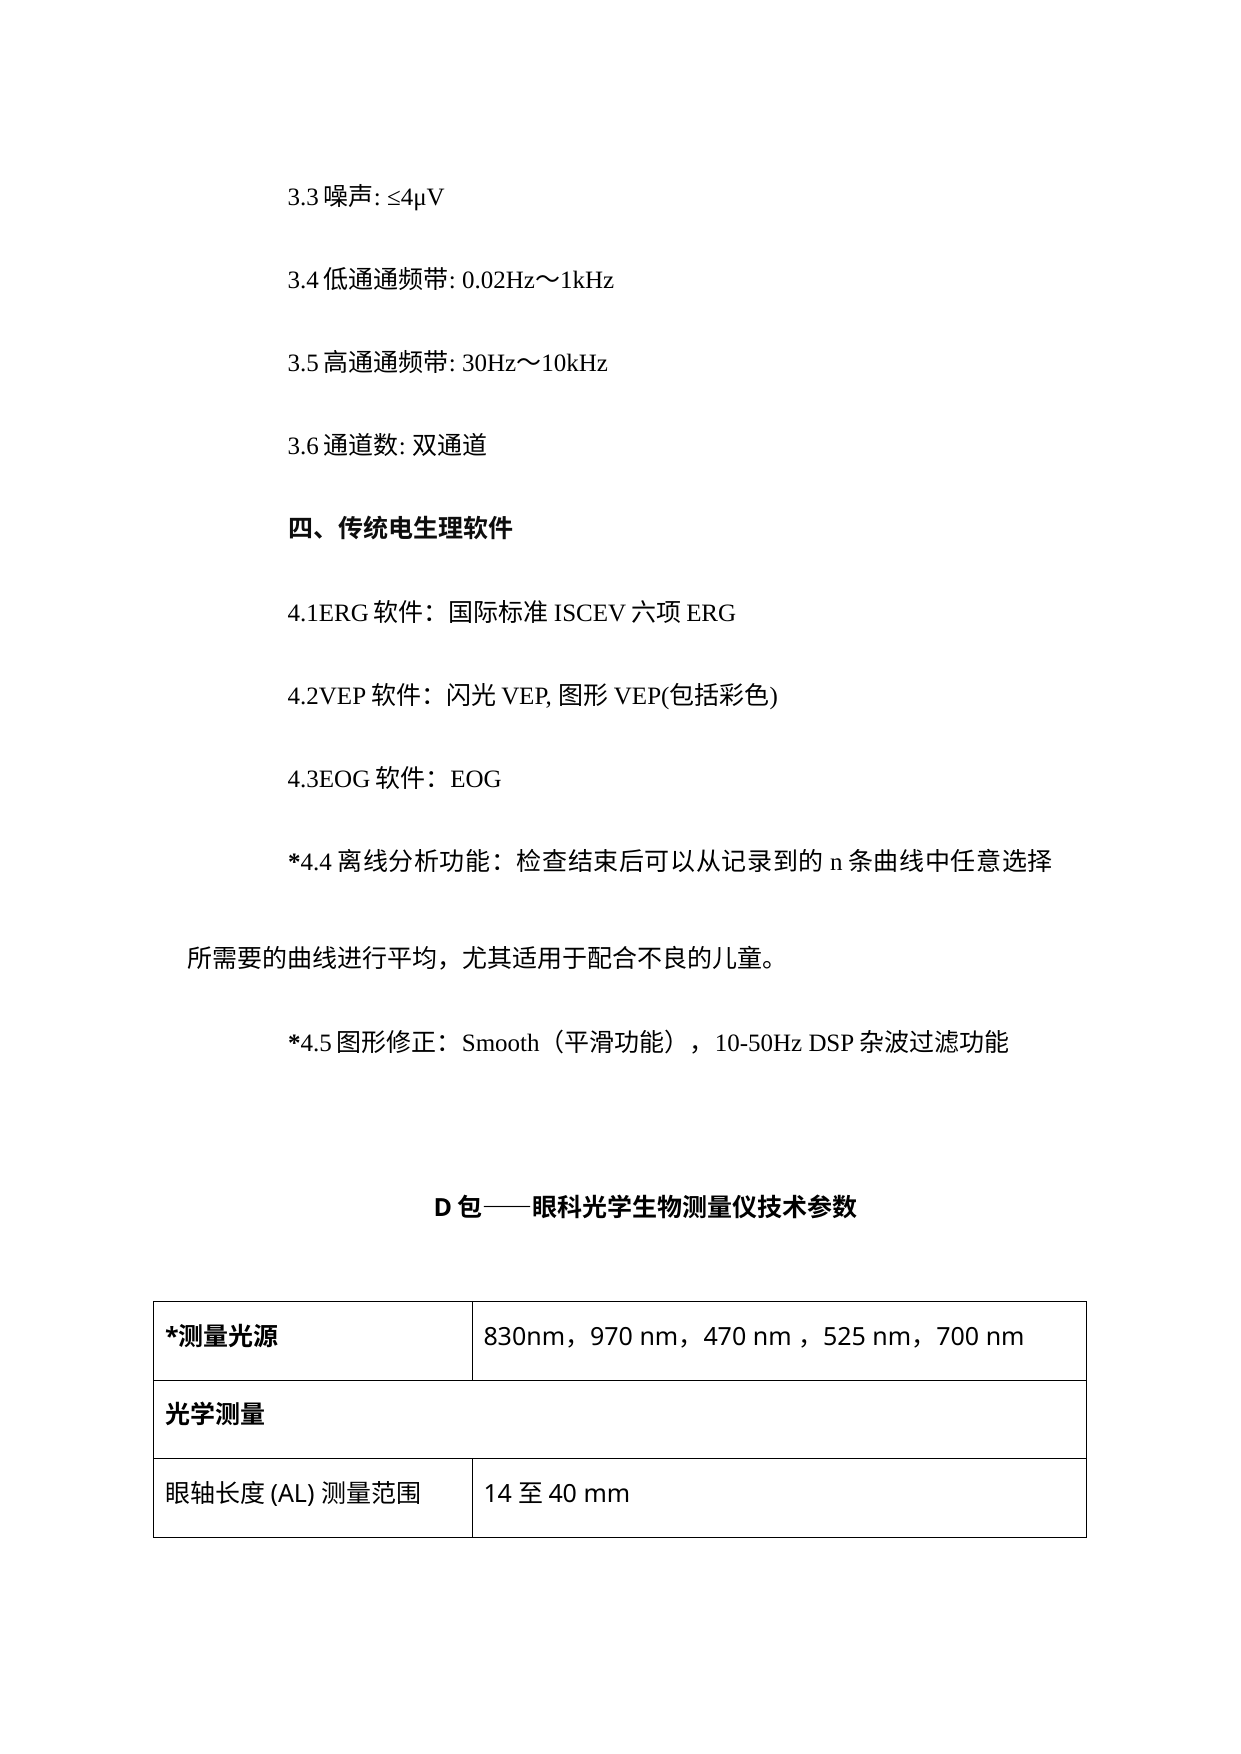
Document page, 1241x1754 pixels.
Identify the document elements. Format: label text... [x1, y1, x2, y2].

text 3.3噪声: ≤4μV [187, 162, 1053, 227]
table_cell 光学测量 [154, 1381, 1086, 1458]
table_header 830nm，970 nm，470 nm ，525 nm，700 nm [473, 1302, 1086, 1379]
text 3.5高通通频带: 30Hz～10kHz [187, 328, 1053, 393]
table_cell 14 至40 mm [473, 1459, 1086, 1537]
text 3.4低通通频带: 0.02Hz～1kHz [187, 245, 1053, 310]
text 4.3EOG软件：EOG [187, 744, 1053, 809]
text *4.4离线分析功能：检查结束后可以从记录到的n条曲线中任意选择所需要的曲线进行平均，尤其适用于配合不良的儿童。 [187, 827, 1053, 989]
text 4.1ERG软件：国际标准ISCEV六项ERG [187, 578, 1053, 643]
text 四、传统电生理软件 [187, 494, 1053, 559]
text D包——眼科光学生物测量仪技术参数 [187, 1173, 1053, 1238]
table_header *测量光源 [154, 1302, 472, 1379]
text 4.2VEP软件：闪光VEP, 图形 VEP(包括彩色) [187, 661, 1053, 726]
text *4.5图形修正：Smooth（平滑功能），10-50Hz DSP杂波过滤功能 [187, 1008, 1053, 1073]
text 3.6通道数: 双通道 [187, 411, 1053, 476]
table_cell 眼轴长度 (AL) 测量范围 [154, 1459, 472, 1537]
